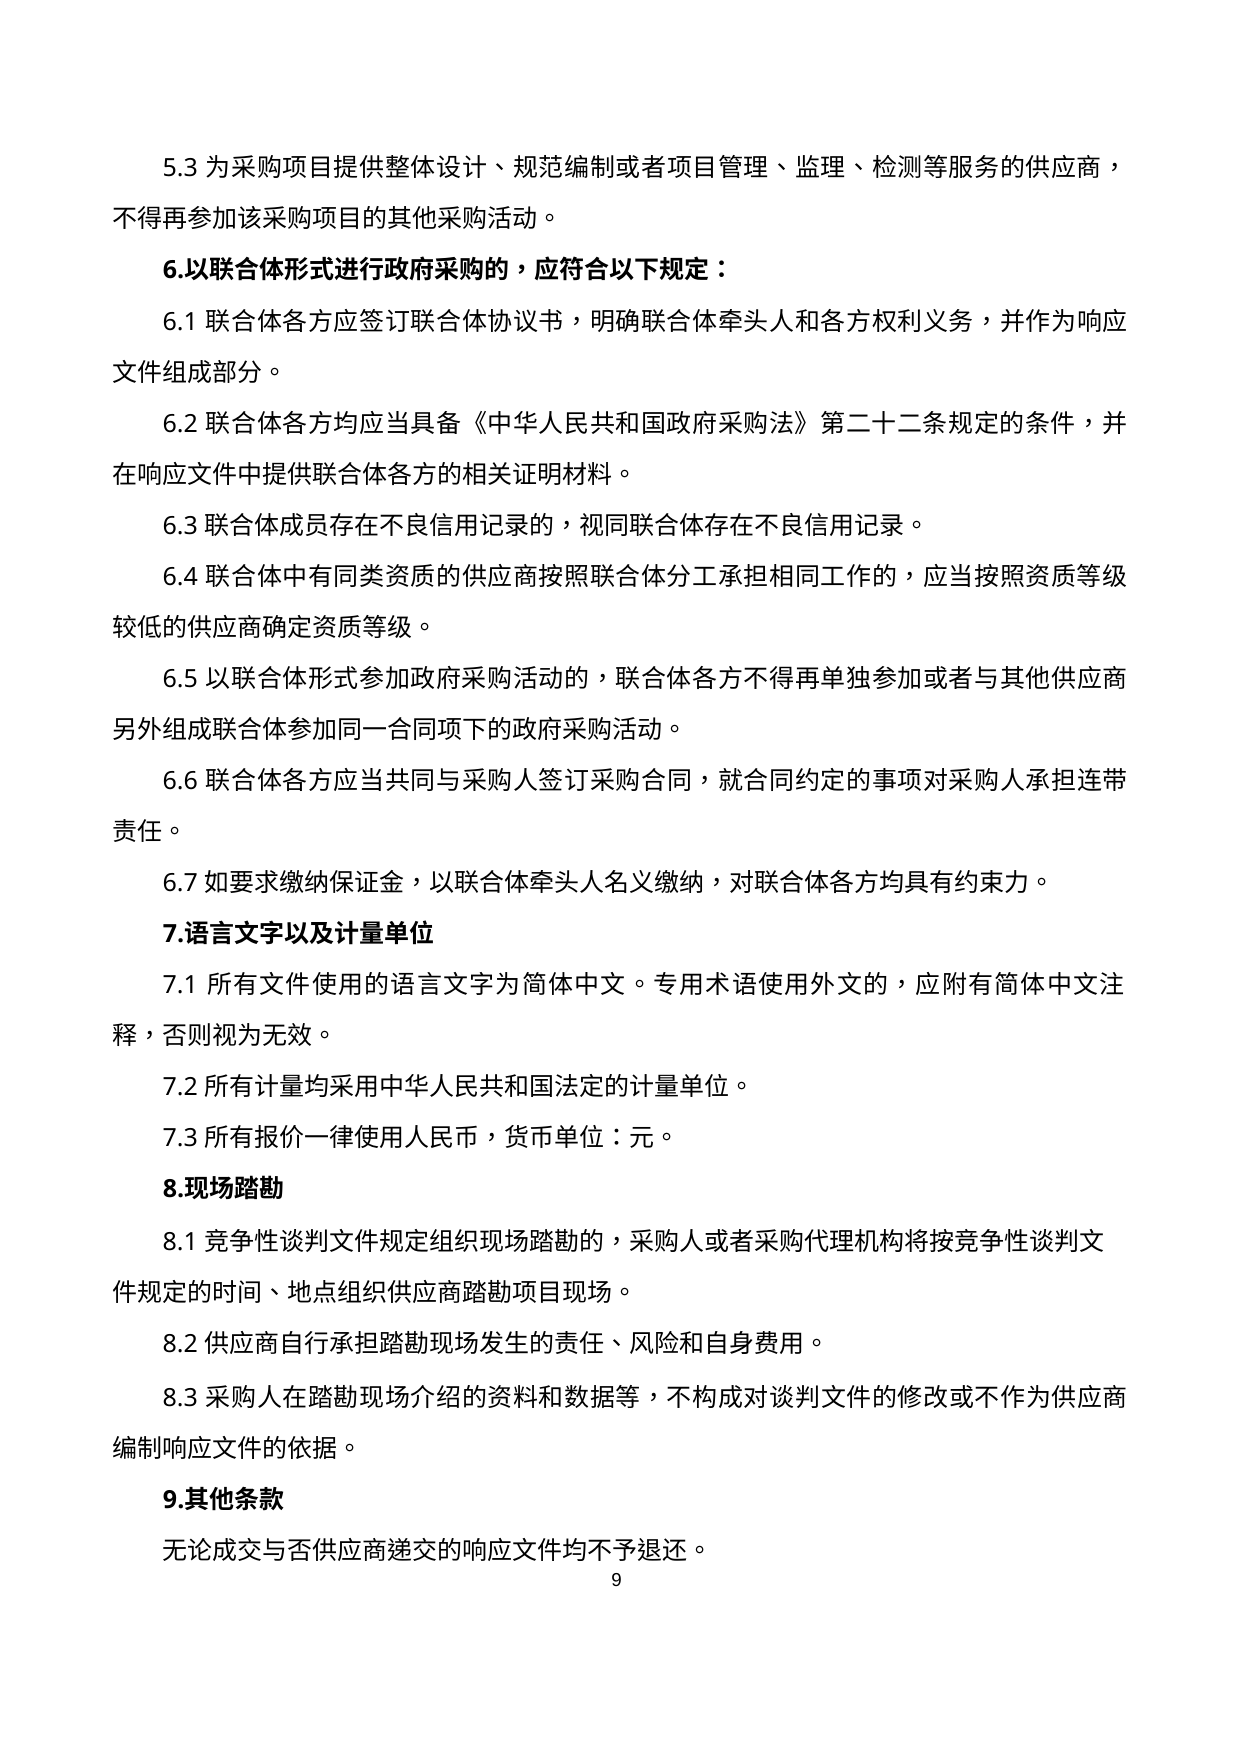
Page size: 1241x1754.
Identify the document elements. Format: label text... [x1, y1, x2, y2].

text 6.5 以联合体形式参加政府采购活动的，联合体各方不得再单独参加或者与其他供应商另外组成联合体参加同一合同项下的政府采购活动。 [112, 660, 1128, 746]
text 8.现场踏勘 [112, 1171, 1128, 1205]
text 7.1 所有文件使用的语言文字为简体中文。专用术语使用外文的，应附有简体中文注释，否则视为无效。 [112, 967, 1128, 1052]
text 5.3 为采购项目提供整体设计、规范编制或者项目管理、监理、检测等服务的供应商，不得再参加该采购项目的其他采购活动。 [112, 150, 1128, 235]
text 7.语言文字以及计量单位 [112, 916, 1128, 950]
text 无论成交与否供应商递交的响应文件均不予退还。 [112, 1532, 1128, 1567]
text 8.1 竞争性谈判文件规定组织现场踏勘的，采购人或者采购代理机构将按竞争性谈判文件规定的时间、地点组织供应商踏勘项目现场。 [112, 1222, 1128, 1309]
text 6.3 联合体成员存在不良信用记录的，视同联合体存在不良信用记录。 [112, 507, 1128, 541]
text 8.3 采购人在踏勘现场介绍的资料和数据等，不构成对谈判文件的修改或不作为供应商编制响应文件的依据。 [112, 1377, 1128, 1464]
text 6.以联合体形式进行政府采购的，应符合以下规定： [112, 252, 1128, 286]
text 6.2 联合体各方均应当具备《中华人民共和国政府采购法》第二十二条规定的条件，并在响应文件中提供联合体各方的相关证明材料。 [112, 405, 1128, 490]
text 7.2 所有计量均采用中华人民共和国法定的计量单位。 [112, 1069, 1128, 1103]
text 6.1 联合体各方应签订联合体协议书，明确联合体牵头人和各方权利义务，并作为响应文件组成部分。 [112, 303, 1128, 388]
text 8.2 供应商自行承担踏勘现场发生的责任、风险和自身费用。 [112, 1326, 1128, 1360]
text 6.6 联合体各方应当共同与采购人签订采购合同，就合同约定的事项对采购人承担连带责任。 [112, 762, 1128, 848]
text 9.其他条款 [112, 1481, 1128, 1516]
text 6.7 如要求缴纳保证金，以联合体牵头人名义缴纳，对联合体各方均具有约束力。 [112, 864, 1128, 899]
text 6.4 联合体中有同类资质的供应商按照联合体分工承担相同工作的，应当按照资质等级较低的供应商确定资质等级。 [112, 558, 1128, 643]
text 7.3 所有报价一律使用人民币，货币单位：元。 [112, 1120, 1128, 1154]
